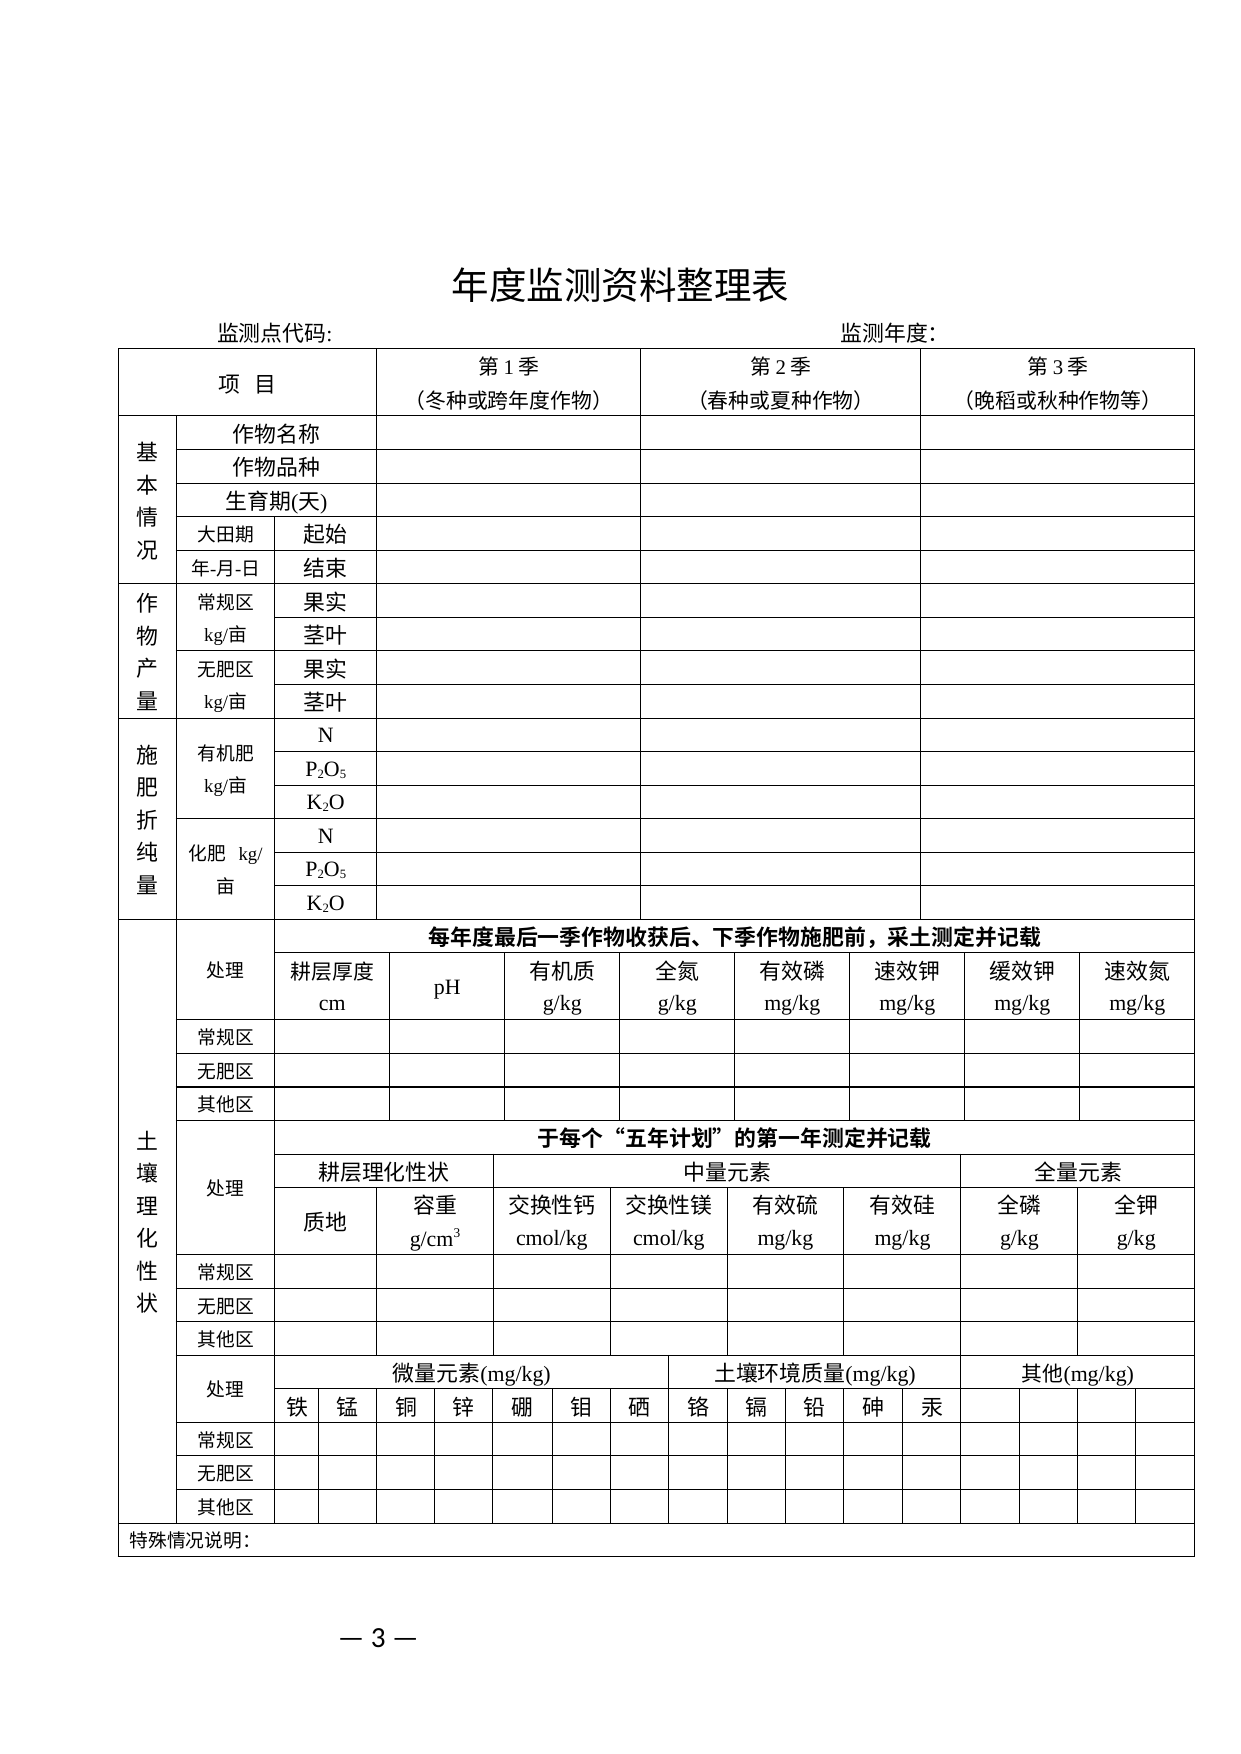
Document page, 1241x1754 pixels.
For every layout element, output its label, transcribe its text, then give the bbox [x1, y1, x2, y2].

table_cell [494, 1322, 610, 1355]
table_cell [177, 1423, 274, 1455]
table_cell [641, 584, 920, 617]
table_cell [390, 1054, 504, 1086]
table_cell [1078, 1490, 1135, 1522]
table_cell [921, 886, 1194, 919]
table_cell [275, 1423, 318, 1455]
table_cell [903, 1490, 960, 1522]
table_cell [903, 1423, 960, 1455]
table_header 监测年度： [785, 316, 1195, 348]
table_cell 有机肥 kg/亩 [177, 719, 274, 818]
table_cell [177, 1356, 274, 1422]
table_cell [921, 450, 1194, 482]
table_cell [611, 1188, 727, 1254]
table_cell P2O5 [275, 853, 376, 885]
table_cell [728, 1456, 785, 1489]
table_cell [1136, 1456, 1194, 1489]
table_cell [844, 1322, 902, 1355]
table_cell [377, 484, 640, 516]
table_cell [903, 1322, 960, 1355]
table_cell 耕层厚度 cm [275, 953, 389, 1019]
table_cell [377, 618, 640, 650]
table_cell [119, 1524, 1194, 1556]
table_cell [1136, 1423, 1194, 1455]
table_cell [641, 484, 920, 516]
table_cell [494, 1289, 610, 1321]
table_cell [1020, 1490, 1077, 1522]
table_cell [641, 651, 920, 684]
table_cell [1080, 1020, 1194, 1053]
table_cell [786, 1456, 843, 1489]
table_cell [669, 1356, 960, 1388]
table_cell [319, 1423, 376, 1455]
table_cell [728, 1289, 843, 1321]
table_cell [641, 517, 920, 549]
table_cell [641, 719, 920, 751]
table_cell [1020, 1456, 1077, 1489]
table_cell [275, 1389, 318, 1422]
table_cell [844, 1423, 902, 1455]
table_cell [921, 551, 1194, 583]
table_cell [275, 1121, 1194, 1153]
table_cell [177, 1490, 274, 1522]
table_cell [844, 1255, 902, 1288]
table_cell 作物品种 [177, 450, 376, 482]
table_cell 作物名称 [177, 416, 376, 449]
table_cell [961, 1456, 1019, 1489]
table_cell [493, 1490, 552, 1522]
table_cell 果实 [275, 584, 376, 617]
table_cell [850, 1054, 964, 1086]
table_cell 第2季 [641, 349, 920, 382]
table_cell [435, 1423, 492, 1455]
table_cell [641, 416, 920, 449]
table_cell mg/kg [1080, 986, 1194, 1019]
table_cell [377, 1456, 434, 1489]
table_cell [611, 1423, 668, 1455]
table_cell [641, 685, 920, 717]
table_cell [275, 1020, 389, 1053]
table_cell [921, 517, 1194, 549]
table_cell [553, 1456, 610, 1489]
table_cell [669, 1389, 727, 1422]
table_cell [377, 584, 640, 617]
table_cell 茎叶 [275, 685, 376, 717]
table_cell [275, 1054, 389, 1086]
table_cell 土壤理化性状 [119, 920, 176, 1522]
table_cell 生育期(天) [177, 484, 376, 516]
table_cell g/kg [620, 986, 734, 1019]
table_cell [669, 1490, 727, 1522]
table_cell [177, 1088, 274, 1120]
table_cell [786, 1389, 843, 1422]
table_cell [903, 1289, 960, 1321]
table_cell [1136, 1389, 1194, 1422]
table_cell [921, 584, 1194, 617]
table_cell 全氮 [620, 953, 734, 986]
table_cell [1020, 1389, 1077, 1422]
table_cell 速效钾 [850, 953, 964, 986]
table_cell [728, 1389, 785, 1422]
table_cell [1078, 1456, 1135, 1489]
table_cell 茎叶 [275, 618, 376, 650]
table_cell （春种或夏种作物） [641, 382, 920, 415]
table_cell [921, 484, 1194, 516]
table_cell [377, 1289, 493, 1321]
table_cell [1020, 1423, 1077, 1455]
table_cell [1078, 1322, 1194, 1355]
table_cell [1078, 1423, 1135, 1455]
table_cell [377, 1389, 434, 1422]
table_cell 作物产量 [119, 584, 176, 717]
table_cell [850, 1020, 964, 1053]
table_cell 无肥区 kg/亩 [177, 651, 274, 717]
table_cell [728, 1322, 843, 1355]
table_header 监测点代码: [118, 316, 785, 348]
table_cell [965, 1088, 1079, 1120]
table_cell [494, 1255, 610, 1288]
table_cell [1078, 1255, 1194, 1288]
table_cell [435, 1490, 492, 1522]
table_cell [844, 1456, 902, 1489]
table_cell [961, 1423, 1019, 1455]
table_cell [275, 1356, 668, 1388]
table_cell 常规区 [177, 1020, 274, 1053]
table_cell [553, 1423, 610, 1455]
table_cell pH [390, 953, 504, 1019]
table_cell mg/kg [965, 986, 1079, 1019]
table_cell 施肥折纯量 [119, 719, 176, 919]
table_cell N [275, 819, 376, 852]
table_cell [921, 618, 1194, 650]
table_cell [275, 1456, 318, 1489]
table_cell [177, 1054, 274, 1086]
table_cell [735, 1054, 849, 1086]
table_cell 每年度最后一季作物收获后、下季作物施肥前，采土测定并记载 [275, 920, 1194, 952]
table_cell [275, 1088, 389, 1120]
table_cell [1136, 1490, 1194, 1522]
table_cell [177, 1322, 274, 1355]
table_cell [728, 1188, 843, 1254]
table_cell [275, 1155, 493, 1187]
table_cell [641, 819, 920, 852]
table_cell [377, 752, 640, 784]
table_cell g/kg [505, 986, 619, 1019]
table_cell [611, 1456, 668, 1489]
table_cell [641, 886, 920, 919]
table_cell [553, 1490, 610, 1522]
table_cell [377, 819, 640, 852]
table_cell [377, 853, 640, 885]
table_cell [921, 685, 1194, 717]
table_cell 第3季 [921, 349, 1194, 382]
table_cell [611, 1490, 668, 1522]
table_cell 果实 [275, 651, 376, 684]
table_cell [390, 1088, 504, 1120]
table_cell [641, 853, 920, 885]
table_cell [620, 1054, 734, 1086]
table_cell 缓效钾 [965, 953, 1079, 986]
table_cell 大田期 [177, 517, 274, 549]
table_cell P2O5 [275, 752, 376, 784]
table_cell mg/kg [735, 986, 849, 1019]
table_cell （晚稻或秋种作物等） [921, 382, 1194, 415]
table_cell 年-月-日 [177, 551, 274, 583]
table_cell [505, 1020, 619, 1053]
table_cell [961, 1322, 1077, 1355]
table_cell [735, 1020, 849, 1053]
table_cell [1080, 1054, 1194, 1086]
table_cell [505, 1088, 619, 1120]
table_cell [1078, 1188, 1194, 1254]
table_cell [620, 1020, 734, 1053]
table_cell [377, 517, 640, 549]
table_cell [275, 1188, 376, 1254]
table_cell [921, 853, 1194, 885]
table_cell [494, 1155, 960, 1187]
table_cell （冬种或跨年度作物） [377, 382, 640, 415]
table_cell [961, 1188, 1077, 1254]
table_cell [921, 786, 1194, 818]
table_cell mg/kg [850, 986, 964, 1019]
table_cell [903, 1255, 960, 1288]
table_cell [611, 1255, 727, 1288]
table_cell K2O [275, 886, 376, 919]
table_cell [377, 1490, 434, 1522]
table_cell 有效磷 [735, 953, 849, 986]
table_cell [921, 752, 1194, 784]
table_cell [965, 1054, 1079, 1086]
table_cell [377, 416, 640, 449]
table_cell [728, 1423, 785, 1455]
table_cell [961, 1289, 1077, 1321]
table_cell [377, 719, 640, 751]
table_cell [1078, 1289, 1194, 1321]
table_cell [377, 651, 640, 684]
table_cell [641, 618, 920, 650]
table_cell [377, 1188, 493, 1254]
table_cell 常规区 kg/亩 [177, 584, 274, 650]
table_cell 处理 [177, 920, 274, 1019]
table_cell [641, 450, 920, 482]
table_cell [390, 1020, 504, 1053]
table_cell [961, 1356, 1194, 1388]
table_cell [641, 551, 920, 583]
table_cell 项 目 [119, 349, 376, 415]
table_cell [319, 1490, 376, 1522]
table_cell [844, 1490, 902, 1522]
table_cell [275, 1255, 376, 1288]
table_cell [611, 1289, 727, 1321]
table_cell [921, 651, 1194, 684]
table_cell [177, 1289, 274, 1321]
table_cell [377, 786, 640, 818]
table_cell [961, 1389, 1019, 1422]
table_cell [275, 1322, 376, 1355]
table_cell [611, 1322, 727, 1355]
table_cell 速效氮 [1080, 953, 1194, 986]
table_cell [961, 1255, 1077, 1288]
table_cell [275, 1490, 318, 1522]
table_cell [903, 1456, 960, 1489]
table_cell [641, 786, 920, 818]
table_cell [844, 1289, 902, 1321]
table_cell 有机质 [505, 953, 619, 986]
table_cell 基本情况 [119, 416, 176, 583]
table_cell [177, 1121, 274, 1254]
table_cell [377, 450, 640, 482]
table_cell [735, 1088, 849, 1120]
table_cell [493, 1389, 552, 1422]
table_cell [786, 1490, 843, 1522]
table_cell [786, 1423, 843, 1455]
table_cell [921, 719, 1194, 751]
table_cell 结束 [275, 551, 376, 583]
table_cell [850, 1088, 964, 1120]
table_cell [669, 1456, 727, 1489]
text 年度监测资料整理表 [118, 251, 1122, 316]
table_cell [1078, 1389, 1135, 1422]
table_cell [921, 416, 1194, 449]
table_cell K2O [275, 786, 376, 818]
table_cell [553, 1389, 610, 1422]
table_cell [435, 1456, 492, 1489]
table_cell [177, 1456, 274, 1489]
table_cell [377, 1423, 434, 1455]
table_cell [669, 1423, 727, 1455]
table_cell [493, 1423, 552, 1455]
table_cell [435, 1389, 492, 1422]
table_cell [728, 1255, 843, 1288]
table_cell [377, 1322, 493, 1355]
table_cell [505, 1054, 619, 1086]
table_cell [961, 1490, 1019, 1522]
table_cell [377, 886, 640, 919]
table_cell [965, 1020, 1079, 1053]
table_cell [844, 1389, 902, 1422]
table_cell 第1季 [377, 349, 640, 382]
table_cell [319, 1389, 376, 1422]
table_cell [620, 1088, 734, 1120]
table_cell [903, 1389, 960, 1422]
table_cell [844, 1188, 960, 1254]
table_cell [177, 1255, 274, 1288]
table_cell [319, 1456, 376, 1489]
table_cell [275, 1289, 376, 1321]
table_cell 起始 [275, 517, 376, 549]
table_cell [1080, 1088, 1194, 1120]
table_cell [921, 819, 1194, 852]
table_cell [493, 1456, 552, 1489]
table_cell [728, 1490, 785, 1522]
table_cell [377, 551, 640, 583]
table_cell N [275, 719, 376, 751]
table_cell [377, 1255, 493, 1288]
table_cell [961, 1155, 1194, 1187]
table_cell [641, 752, 920, 784]
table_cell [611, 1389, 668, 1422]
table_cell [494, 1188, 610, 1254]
table_cell [377, 685, 640, 717]
table_cell 化肥 kg/亩 [177, 819, 274, 919]
